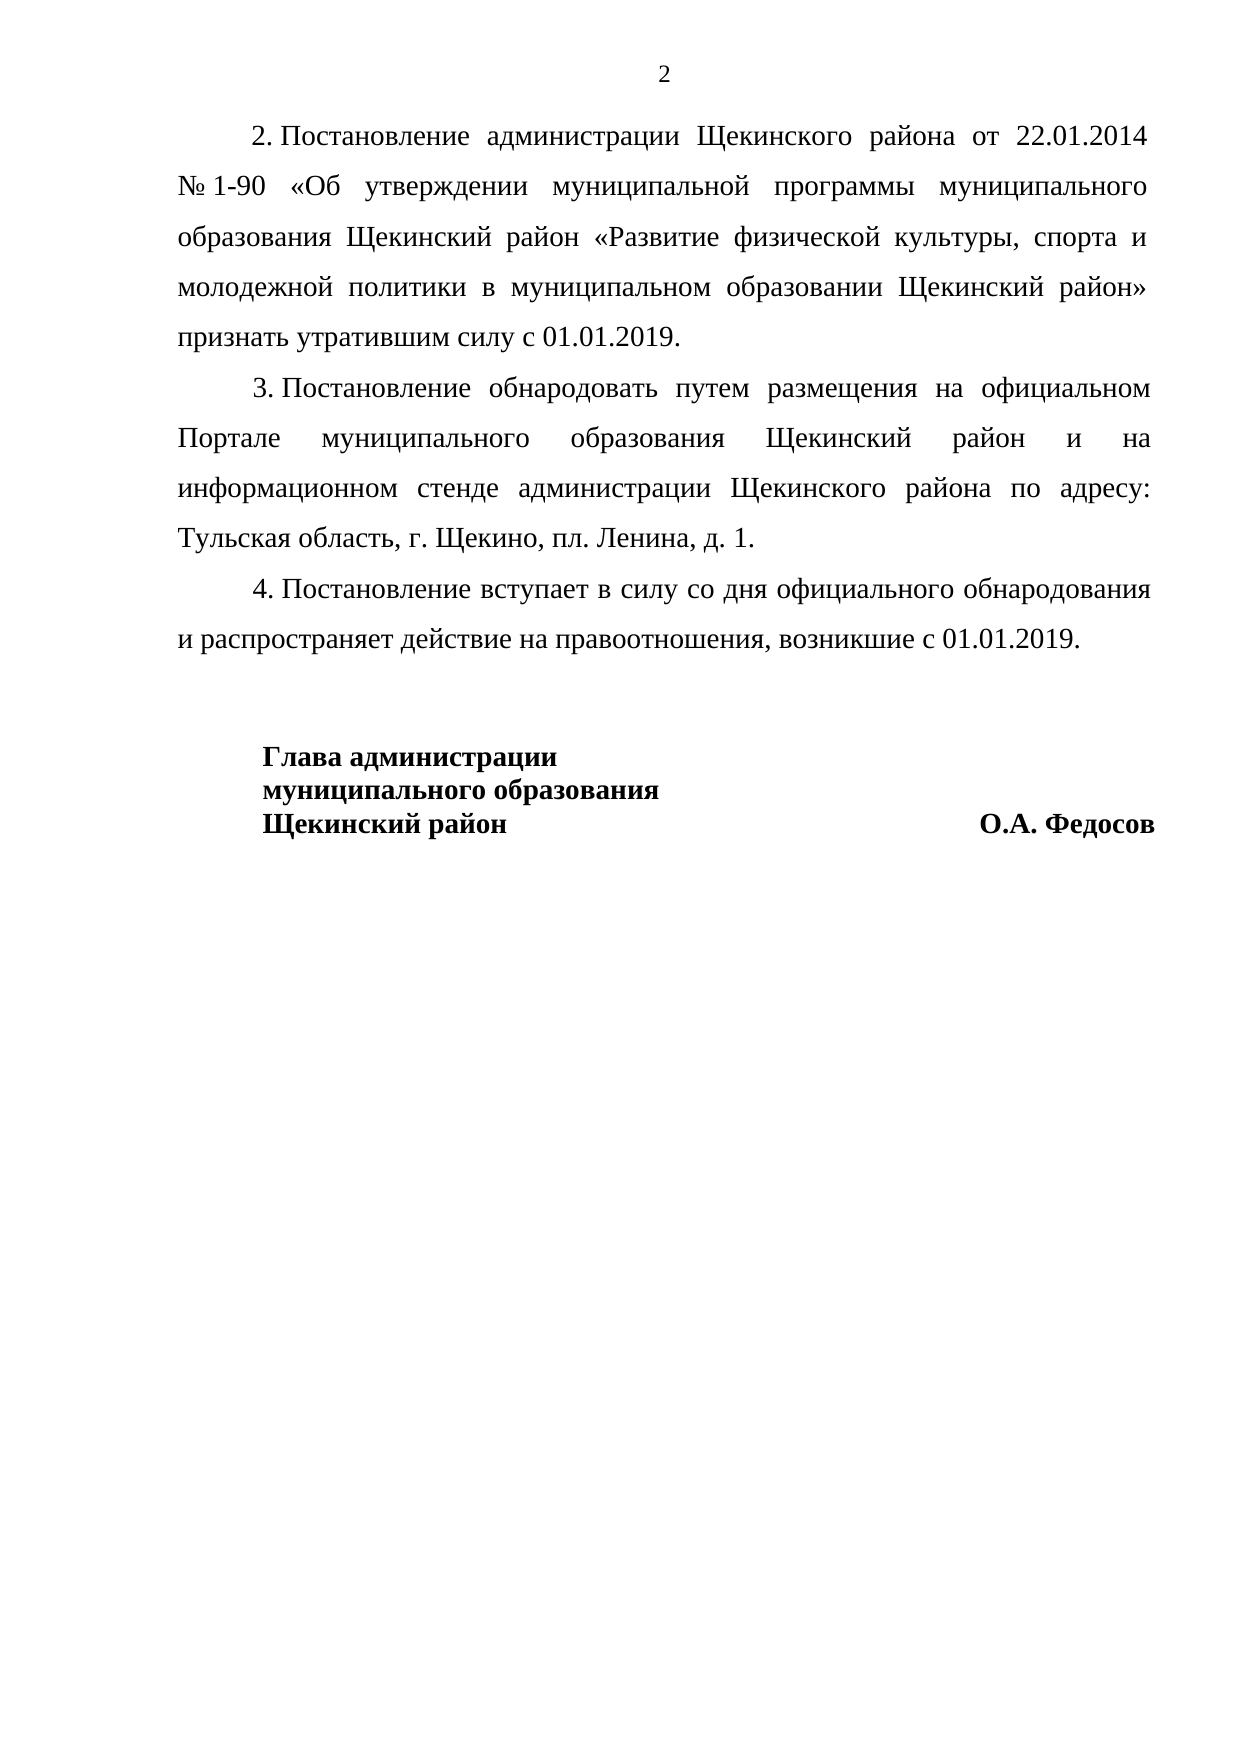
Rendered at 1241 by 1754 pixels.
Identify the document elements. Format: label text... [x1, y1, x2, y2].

table_header О.А. Федосов [749, 739, 1167, 839]
text 4. Постановление вступает в силу со дня официального обнародования и распространяет действие на правоотношения, возникшие с 01.01.2019. [177, 571, 1152, 655]
text 3. Постановление обнародовать путем размещения на официальном Портале муниципального образования Щекинский район и на информационном стенде администрации Щекинского района по адресу: Тульская область, г. Щекино, пл. Ленина, д. 1. [177, 370, 1152, 554]
text 2. Постановление администрации Щекинского района от 22.01.2014 № 1-90 «Об утверждении муниципальной программы муниципального образования Щекинский район «Развитие физической культуры, спорта и молодежной политики в муниципальном образовании Щекинский район» признать утратившим силу с 01.01.2019. [177, 118, 1148, 353]
table_header Глава администрации муниципального образования Щекинский район [251, 739, 749, 839]
